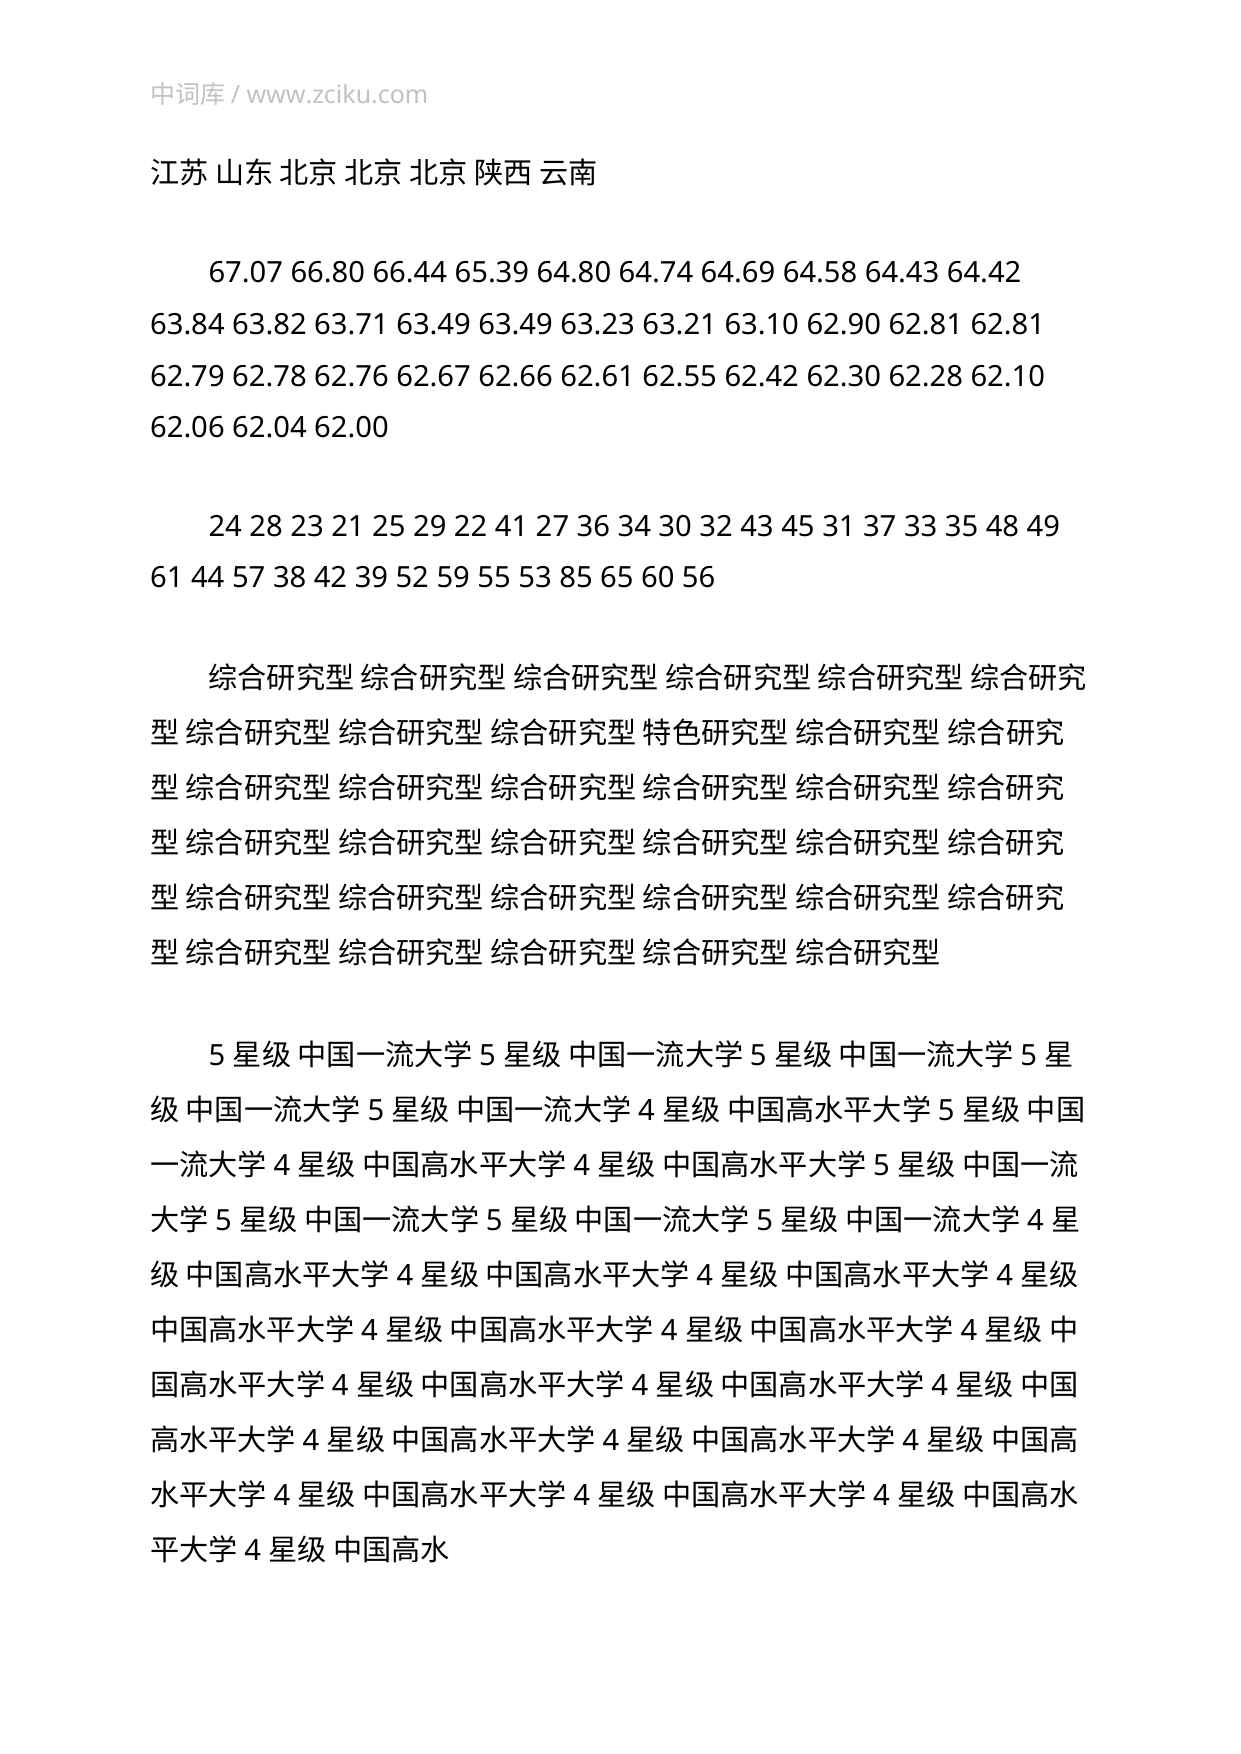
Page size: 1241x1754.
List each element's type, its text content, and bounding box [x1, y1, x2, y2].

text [150, 150, 1090, 192]
text 5 星级 中国一流大学 5 星级 中国一流大学 5 星级 中国一流大学 5 星级 中国一流大学 5 星级 中国一流大学 4 星级 中国高水平大学 5 星级 中国一流大学 4 星级 中国高水平大学 4 星级 中国高水平大学 5 星级 中国一流大学 5 星级 中国一流大学 5 星级 中国一流大学 5 星级 中国一流大学 4 星级 中国高水平大学 4 星级 中国高水平大学 4 星级 中国高水平大学 4 星级 中国高水平大学 4 星级 中国高水平大学 4 星级 中国高水平大学 4 星级 中国高水平大学 4 星级 中国高水平大学 4 星级 中国高水平大学 4 星级 中国高水平大学 4 星级 中国高水平大学 4 星级 中国高水平大学 4 星级 中国高水平大学 4 星级 中国高水平大学 4 星级 中国高水平大学 4 星级 中国高水平大学 4 星级 中国高水 [150, 1031, 1090, 1568]
text 综合研究型 综合研究型 综合研究型 综合研究型 综合研究型 综合研究型 综合研究型 综合研究型 综合研究型 特色研究型 综合研究型 综合研究型 综合研究型 综合研究型 综合研究型 综合研究型 综合研究型 综合研究型 综合研究型 综合研究型 综合研究型 综合研究型 综合研究型 综合研究型 综合研究型 综合研究型 综合研究型 综合研究型 综合研究型 综合研究型 综合研究型 综合研究型 综合研究型 综合研究型 综合研究型 [150, 655, 1090, 972]
text 24 28 23 21 25 29 22 41 27 36 34 30 32 43 45 31 37 33 35 48 49 61 44 57 38 42 39 52 59 55 53 85 65 60 56 [150, 505, 1090, 596]
text 67.07 66.80 66.44 65.39 64.80 64.74 64.69 64.58 64.43 64.42 63.84 63.82 63.71 63.49 63.49 63.23 63.21 63.10 62.90 62.81 62.81 62.79 62.78 62.76 62.67 62.66 62.61 62.55 62.42 62.30 62.28 62.10 62.06 62.04 62.00 [150, 252, 1090, 446]
